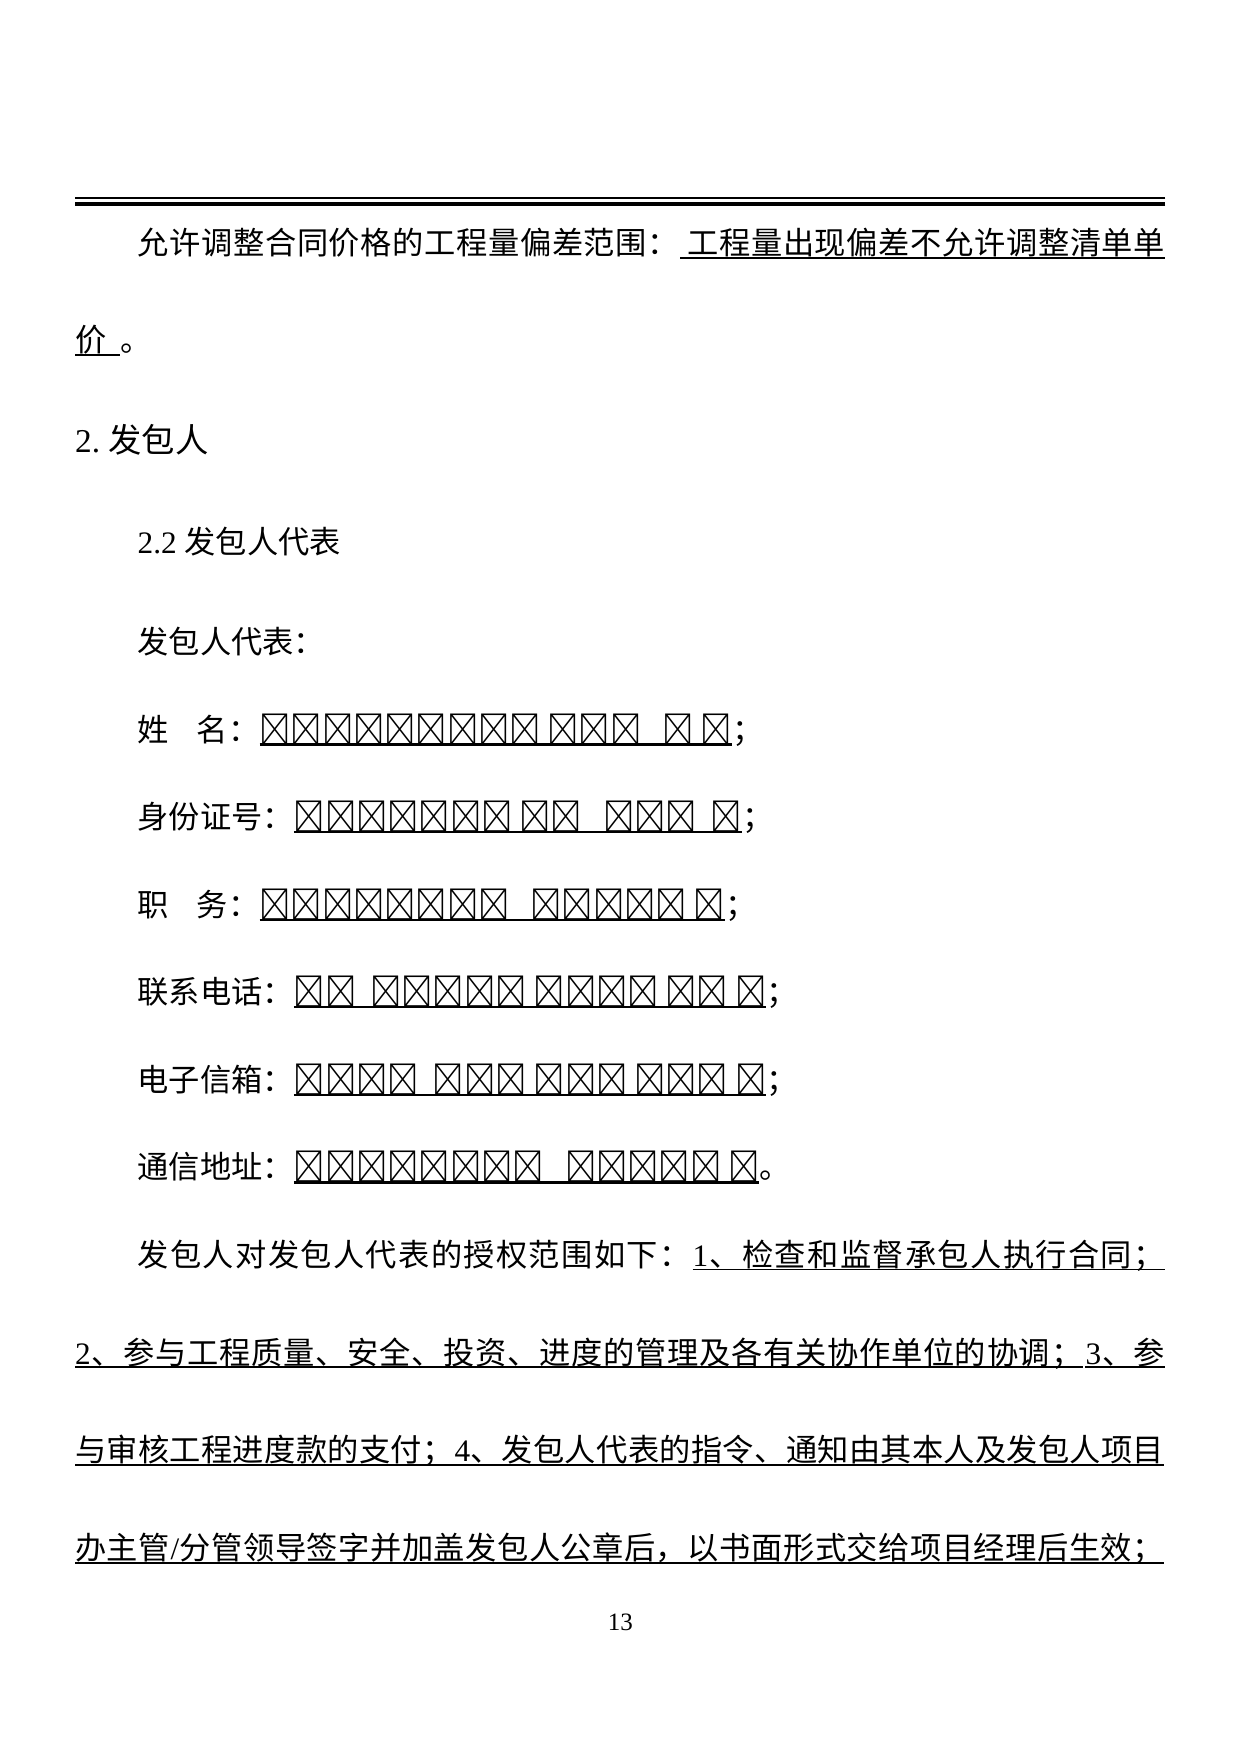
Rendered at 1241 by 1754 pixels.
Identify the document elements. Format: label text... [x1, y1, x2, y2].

text 姓 名：   ； [75, 695, 1165, 760]
text 联系电话：    ； [75, 958, 1165, 1023]
text 身份证号：   ； [75, 782, 1165, 847]
text 电子信箱：    ； [75, 1045, 1165, 1110]
text 通信地址：  。 [75, 1133, 1165, 1198]
text 2.2 发包人代表 [75, 507, 1165, 572]
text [75, 1220, 1165, 1578]
text 职 务：  ； [75, 870, 1165, 935]
text 允许调整合同价格的工程量偏差范围： 工程量出现偏差不允许调整清单单价 。 [75, 208, 1165, 370]
text 发包人代表： [75, 607, 1165, 672]
subtitle 2. 发包人 [75, 406, 1165, 471]
